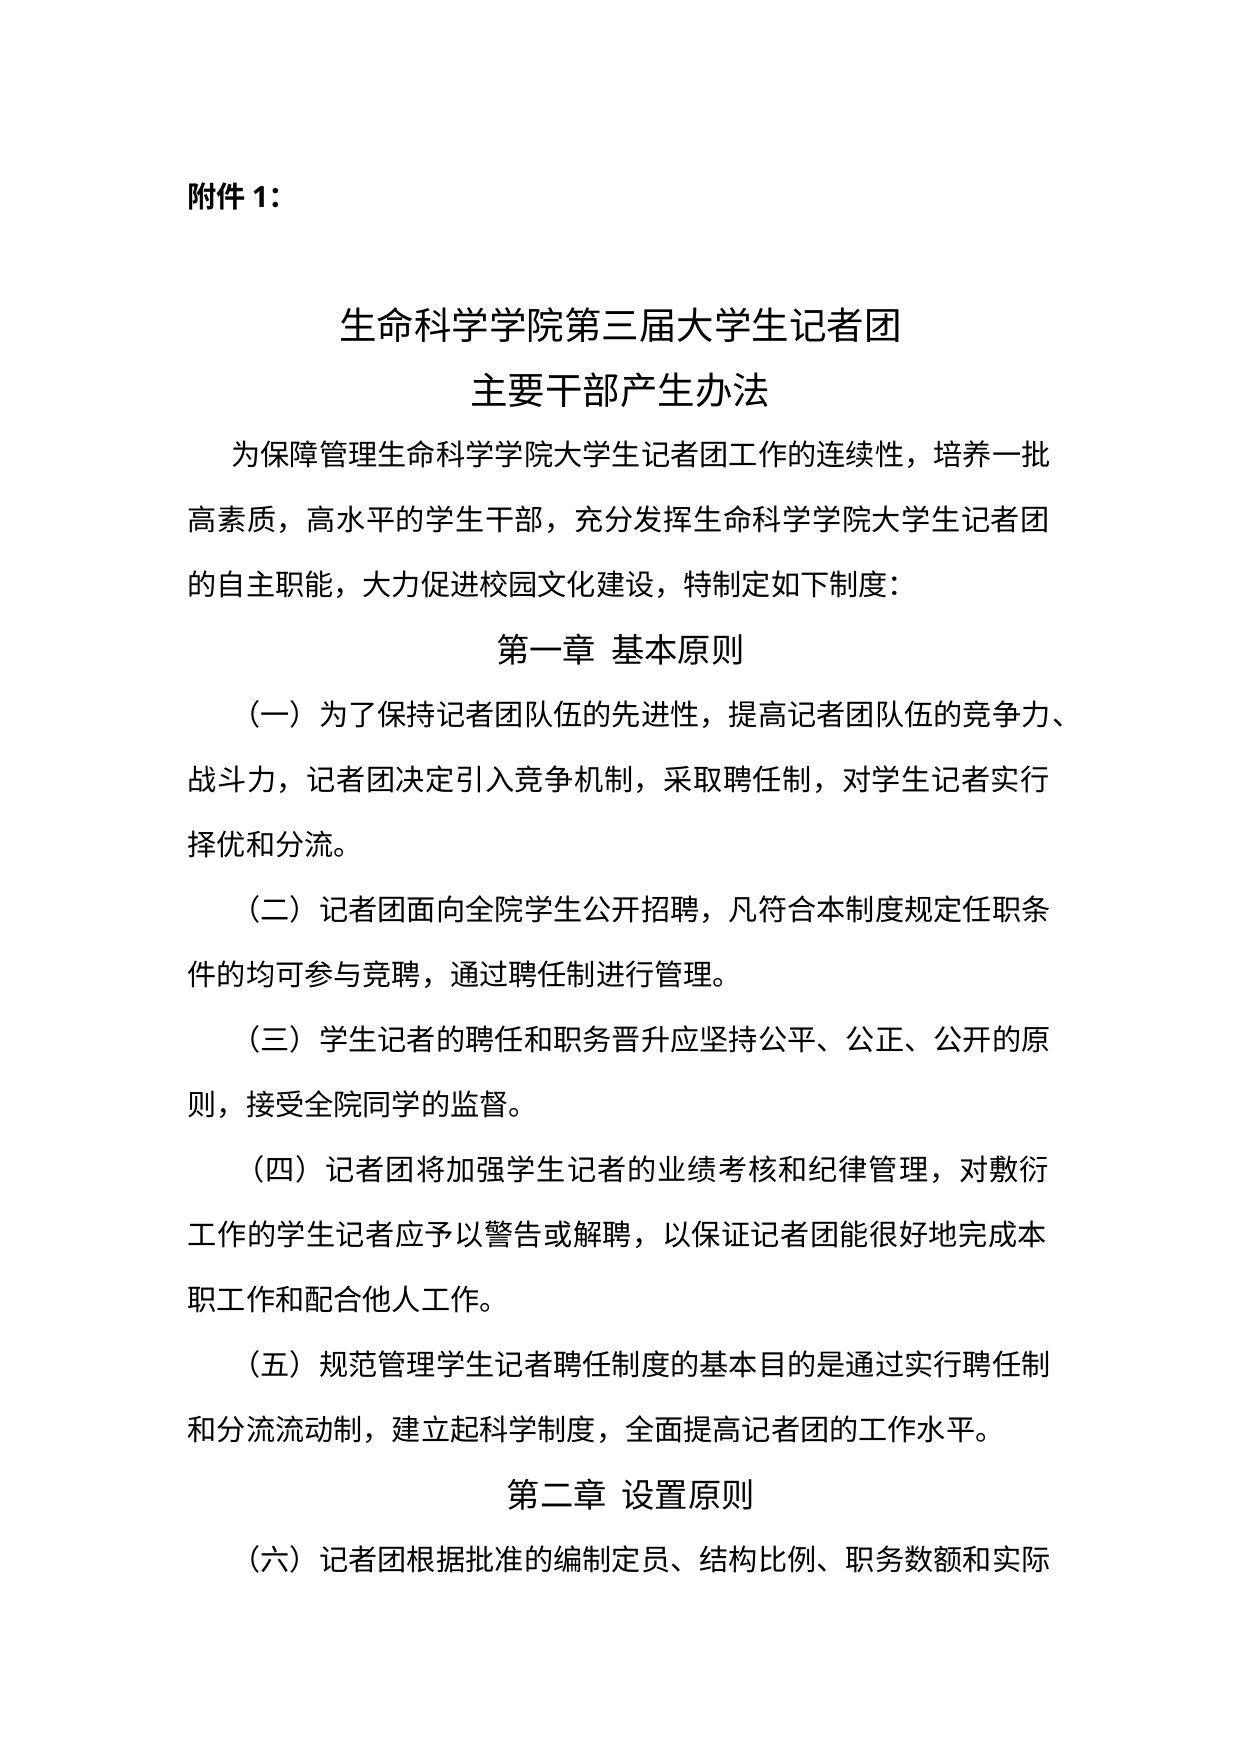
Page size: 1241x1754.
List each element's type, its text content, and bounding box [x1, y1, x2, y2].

text 为保障管理生命科学学院大学生记者团工作的连续性，培养一批高素质，高水平的学生干部，充分发挥生命科学学院大学生记者团的自主职能，大力促进校园文化建设，特制定如下制度： [187, 421, 1053, 616]
text （一）为了保持记者团队伍的先进性，提高记者团队伍的竞争力、战斗力，记者团决定引入竞争机制，采取聘任制，对学生记者实行择优和分流。 [187, 681, 1053, 876]
text （四）记者团将加强学生记者的业绩考核和纪律管理，对敷衍工作的学生记者应予以警告或解聘，以保证记者团能很好地完成本职工作和配合他人工作。 [187, 1136, 1050, 1331]
text （五）规范管理学生记者聘任制度的基本目的是通过实行聘任制和分流流动制，建立起科学制度，全面提高记者团的工作水平。 [187, 1331, 1053, 1461]
text 附件1： [187, 162, 1053, 227]
text 第一章 基本原则 [187, 616, 1053, 681]
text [187, 1526, 1053, 1591]
text 主要干部产生办法 [187, 356, 1053, 421]
text 第二章 设置原则 [187, 1461, 1053, 1526]
text （三）学生记者的聘任和职务晋升应坚持公平、公正、公开的原则，接受全院同学的监督。 [187, 1006, 1053, 1136]
text 生命科学学院第三届大学生记者团 [187, 291, 1053, 356]
text （二）记者团面向全院学生公开招聘，凡符合本制度规定任职条件的均可参与竞聘，通过聘任制进行管理。 [187, 876, 1053, 1006]
